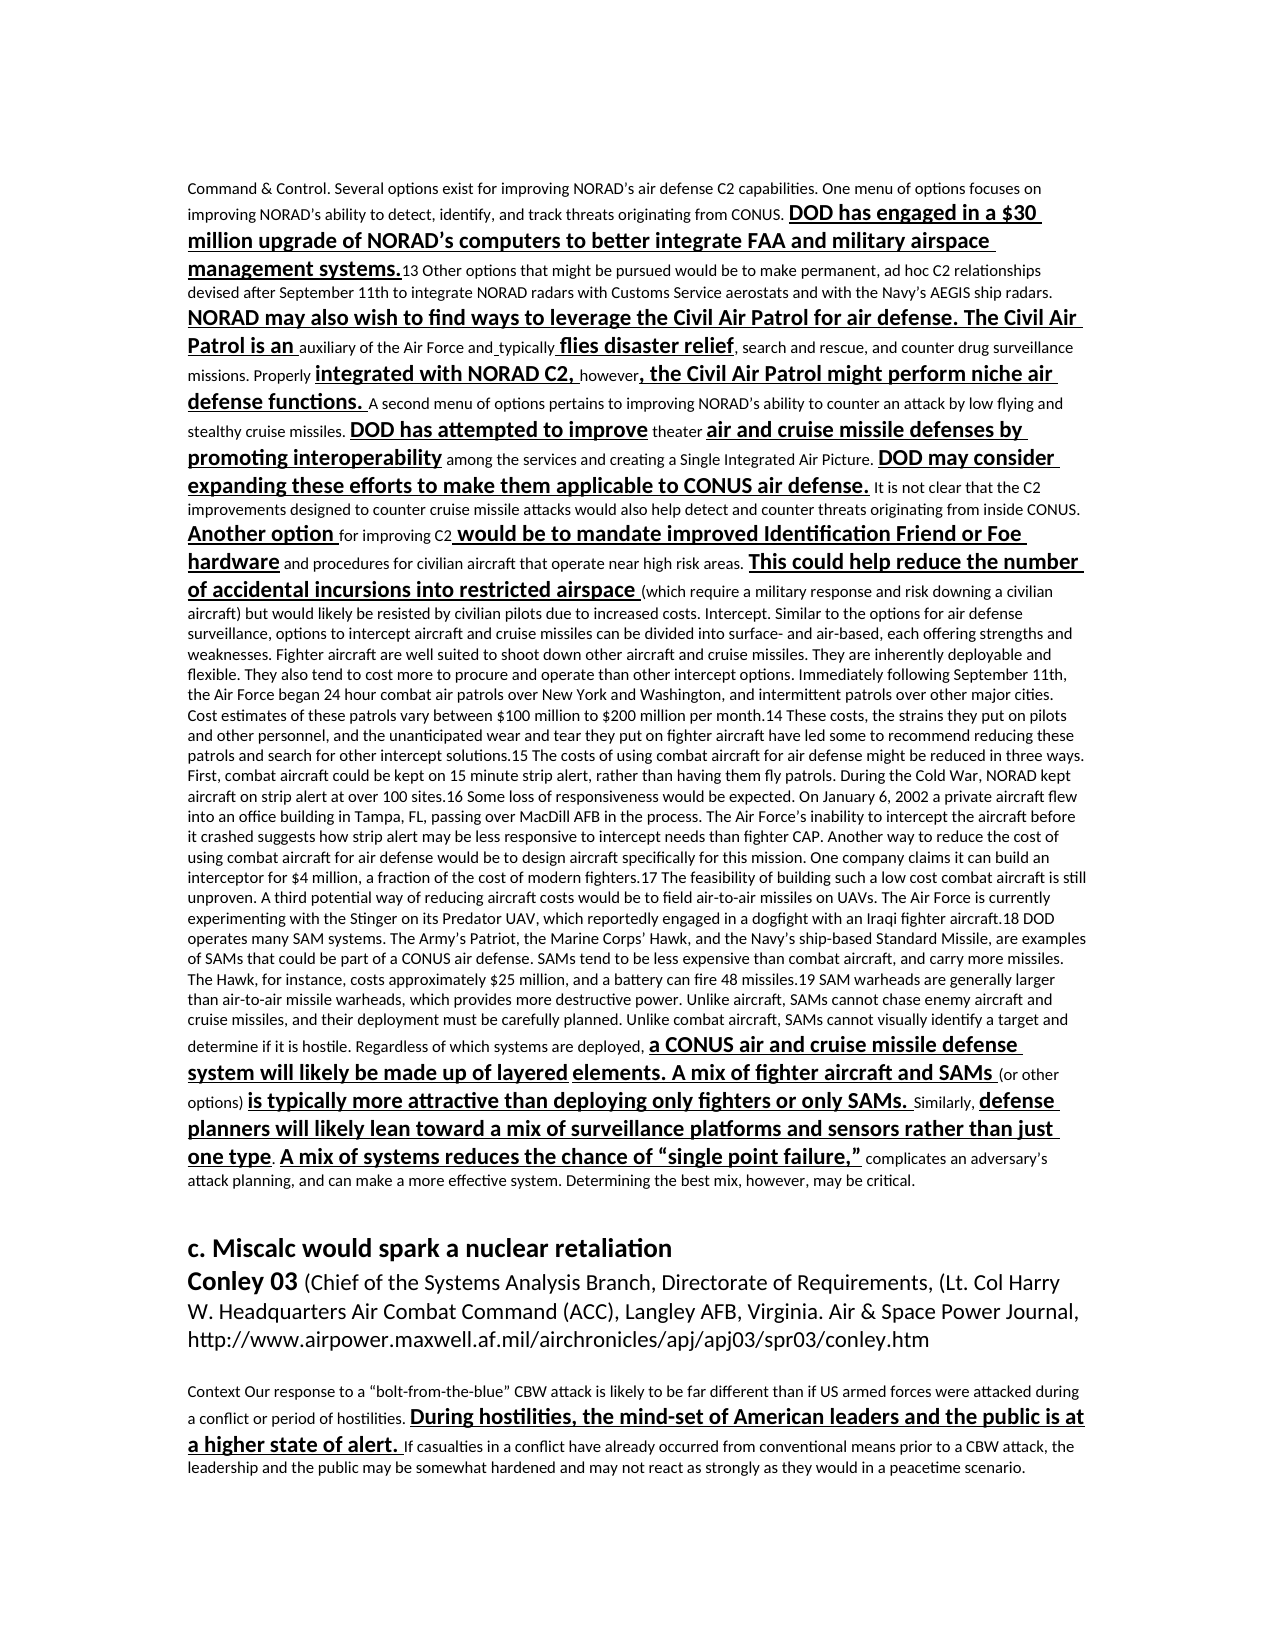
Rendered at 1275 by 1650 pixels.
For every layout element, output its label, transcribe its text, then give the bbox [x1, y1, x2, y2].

text Command & Control. Several options exist for improving NORAD’s air defense C2 capabilities. One menu of options focuses on improving NORAD’s ability to detect, identify, and track threats originating from CONUS. DOD has engaged in a $30 million upgrade of NORAD’s computers to better integrate FAA and military airspace management systems.13 Other options that might be pursued would be to make permanent, ad hoc C2 relationships devised after September 11th to integrate NORAD radars with Customs Service aerostats and with the Navy’s AEGIS ship radars. NORAD may also wish to find ways to leverage the Civil Air Patrol for air defense. The Civil Air Patrol is an auxiliary of the Air Force and typically flies disaster relief, search and rescue, and counter drug surveillance missions. Properly integrated with NORAD C2, however, the Civil Air Patrol might perform niche air defense functions. A second menu of options pertains to improving NORAD’s ability to counter an attack by low flying and stealthy cruise missiles. DOD has attempted to improve theater air and cruise missile defenses by promoting interoperability among the services and creating a Single Integrated Air Picture. DOD may consider expanding these efforts to make them applicable to CONUS air defense. It is not clear that the C2 improvements designed to counter cruise missile attacks would also help detect and counter threats originating from inside CONUS. Another option for improving C2 would be to mandate improved Identification Friend or Foe hardware and procedures for civilian aircraft that operate near high risk areas. This could help reduce the number of accidental incursions into restricted airspace (which require a military response and risk downing a civilian aircraft) but would likely be resisted by civilian pilots due to increased costs. Intercept. Similar to the options for air defense surveillance, options to intercept aircraft and cruise missiles can be divided into surface- and air-based, each offering strengths and weaknesses. Fighter aircraft are well suited to shoot down other aircraft and cruise missiles. They are inherently deployable and flexible. They also tend to cost more to procure and operate than other intercept options. Immediately following September 11th, the Air Force began 24 hour combat air patrols over New York and Washington, and intermittent patrols over other major cities. Cost estimates of these patrols vary between $100 million to $200 million per month.14 These costs, the strains they put on pilots and other personnel, and the unanticipated wear and tear they put on fighter aircraft have led some to recommend reducing these patrols and search for other intercept solutions.15 The costs of using combat aircraft for air defense might be reduced in three ways. First, combat aircraft could be kept on 15 minute strip alert, rather than having them fly patrols. During the Cold War, NORAD kept aircraft on strip alert at over 100 sites.16 Some loss of responsiveness would be expected. On January 6, 2002 a private aircraft flew into an office building in Tampa, FL, passing over MacDill AFB in the process. The Air Force’s inability to intercept the aircraft before it crashed suggests how strip alert may be less responsive to intercept needs than fighter CAP. Another way to reduce the cost of using combat aircraft for air defense would be to design aircraft specifically for this mission. One company claims it can build an interceptor for $4 million, a fraction of the cost of modern fighters.17 The feasibility of building such a low cost combat aircraft is still unproven. A third potential way of reducing aircraft costs would be to field air-to-air missiles on UAVs. The Air Force is currently experimenting with the Stinger on its Predator UAV, which reportedly engaged in a dogfight with an Iraqi fighter aircraft.18 DOD operates many SAM systems. The Army’s Patriot, the Marine Corps’ Hawk, and the Navy’s ship-based Standard Missile, are examples of SAMs that could be part of a CONUS air defense. SAMs tend to be less expensive than combat aircraft, and carry more missiles. The Hawk, for instance, costs approximately $25 million, and a battery can fire 48 missiles.19 SAM warheads are generally larger than air-to-air missile warheads, which provides more destructive power. Unlike aircraft, SAMs cannot chase enemy aircraft and cruise missiles, and their deployment must be carefully planned. Unlike combat aircraft, SAMs cannot visually identify a target and determine if it is hostile. Regardless of which systems are deployed, a CONUS air and cruise missile defense system will likely be made up of layered elements. A mix of fighter aircraft and SAMs (or other options) is typically more attractive than deploying only fighters or only SAMs. Similarly, defense planners will likely lean toward a mix of surveillance platforms and sensors rather than just one type. A mix of systems reduces the chance of “single point failure,” complicates an adversary’s attack planning, and can make a more effective system. Determining the best mix, however, may be critical. [187, 178, 1087, 1190]
text Conley 03 (Chief of the Systems Analysis Branch, Directorate of Requirements, (Lt. Col Harry W. Headquarters Air Combat Command (ACC), Langley AFB, Virginia. Air & Space Power Journal, http://www.airpower.maxwell.af.mil/airchronicles/apj/apj03/spr03/conley.htm [187, 1264, 1087, 1353]
subtitle c. Miscalc would spark a nuclear retaliation [187, 1231, 1087, 1264]
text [187, 1381, 1087, 1478]
